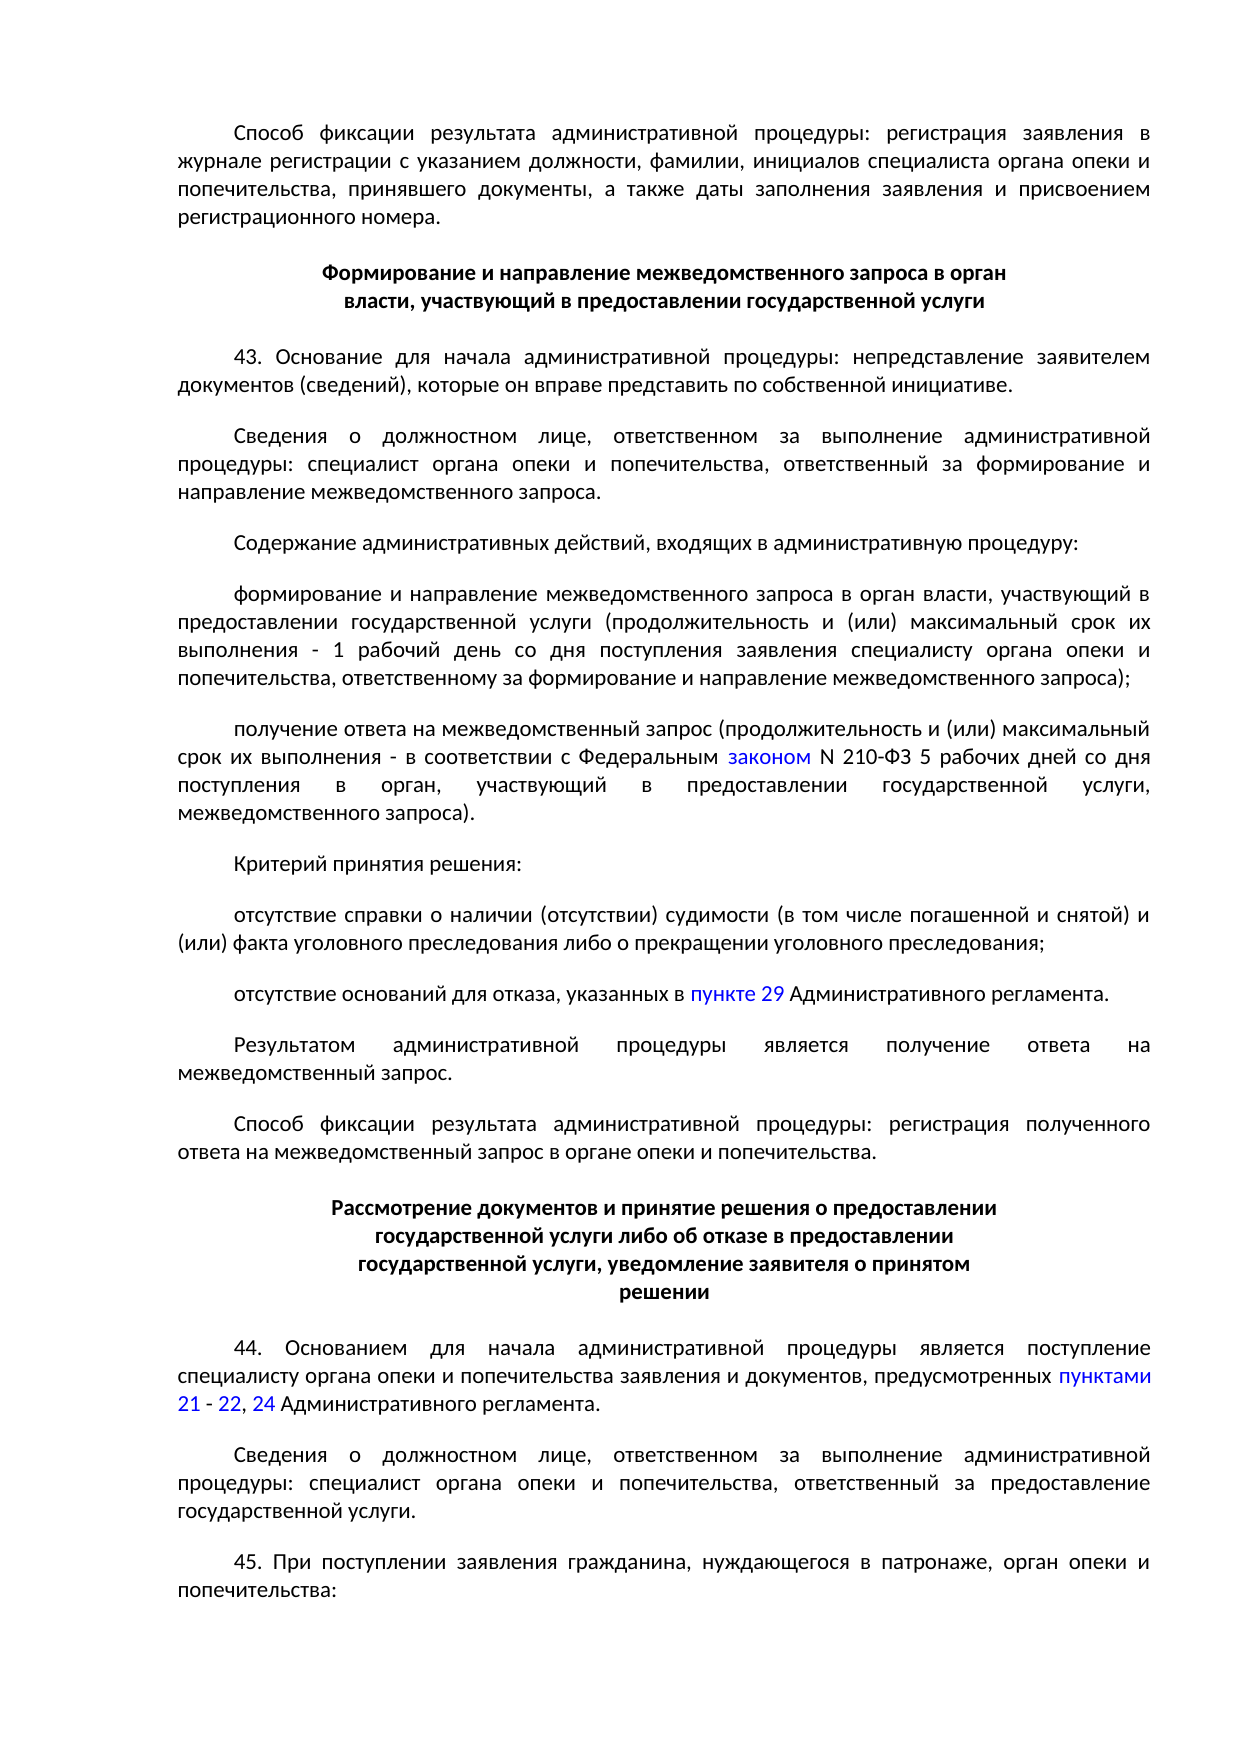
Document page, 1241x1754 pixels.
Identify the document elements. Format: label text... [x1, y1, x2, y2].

text Способ фиксации результата административной процедуры: регистрация полученного ответа на межведомственный запрос в органе опеки и попечительства. [177, 1109, 1152, 1165]
text 45. При поступлении заявления гражданина, нуждающегося в патронаже, орган опеки и попечительства: [177, 1547, 1152, 1603]
text 43. Основание для начала административной процедуры: непредставление заявителем документов (сведений), которые он вправе представить по собственной инициативе. [177, 342, 1152, 398]
text 44. Основанием для начала административной процедуры является поступление специалисту органа опеки и попечительства заявления и документов, предусмотренных пунктами 21 - 22, 24 Административного регламента. [177, 1333, 1152, 1417]
title Формирование и направление межведомственного запроса в орган [177, 258, 1152, 286]
text Сведения о должностном лице, ответственном за выполнение административной процедуры: специалист органа опеки и попечительства, ответственный за формирование и направление межведомственного запроса. [177, 421, 1152, 505]
text отсутствие оснований для отказа, указанных в пункте 29 Административного регламента. [177, 979, 1152, 1007]
title власти, участвующий в предоставлении государственной услуги [177, 286, 1152, 314]
text отсутствие справки о наличии (отсутствии) судимости (в том числе погашенной и снятой) и (или) факта уголовного преследования либо о прекращении уголовного преследования; [177, 900, 1152, 956]
title государственной услуги либо об отказе в предоставлении [177, 1221, 1152, 1249]
text Критерий принятия решения: [177, 849, 1152, 877]
text Содержание административных действий, входящих в административную процедуру: [177, 528, 1152, 556]
text Способ фиксации результата административной процедуры: регистрация заявления в журнале регистрации с указанием должности, фамилии, инициалов специалиста органа опеки и попечительства, принявшего документы, а также даты заполнения заявления и присвоением регистрационного номера. [177, 118, 1152, 230]
title Рассмотрение документов и принятие решения о предоставлении [177, 1193, 1152, 1221]
text получение ответа на межведомственный запрос (продолжительность и (или) максимальный срок их выполнения - в соответствии с Федеральным законом N 210-ФЗ 5 рабочих дней со дня поступления в орган, участвующий в предоставлении государственной услуги, межведомственного запроса). [177, 714, 1152, 826]
text формирование и направление межведомственного запроса в орган власти, участвующий в предоставлении государственной услуги (продолжительность и (или) максимальный срок их выполнения - 1 рабочий день со дня поступления заявления специалисту органа опеки и попечительства, ответственному за формирование и направление межведомственного запроса); [177, 579, 1152, 691]
text Сведения о должностном лице, ответственном за выполнение административной процедуры: специалист органа опеки и попечительства, ответственный за предоставление государственной услуги. [177, 1440, 1152, 1524]
title решении [177, 1277, 1152, 1305]
text Результатом административной процедуры является получение ответа на межведомственный запрос. [177, 1030, 1152, 1086]
title государственной услуги, уведомление заявителя о принятом [177, 1249, 1152, 1277]
